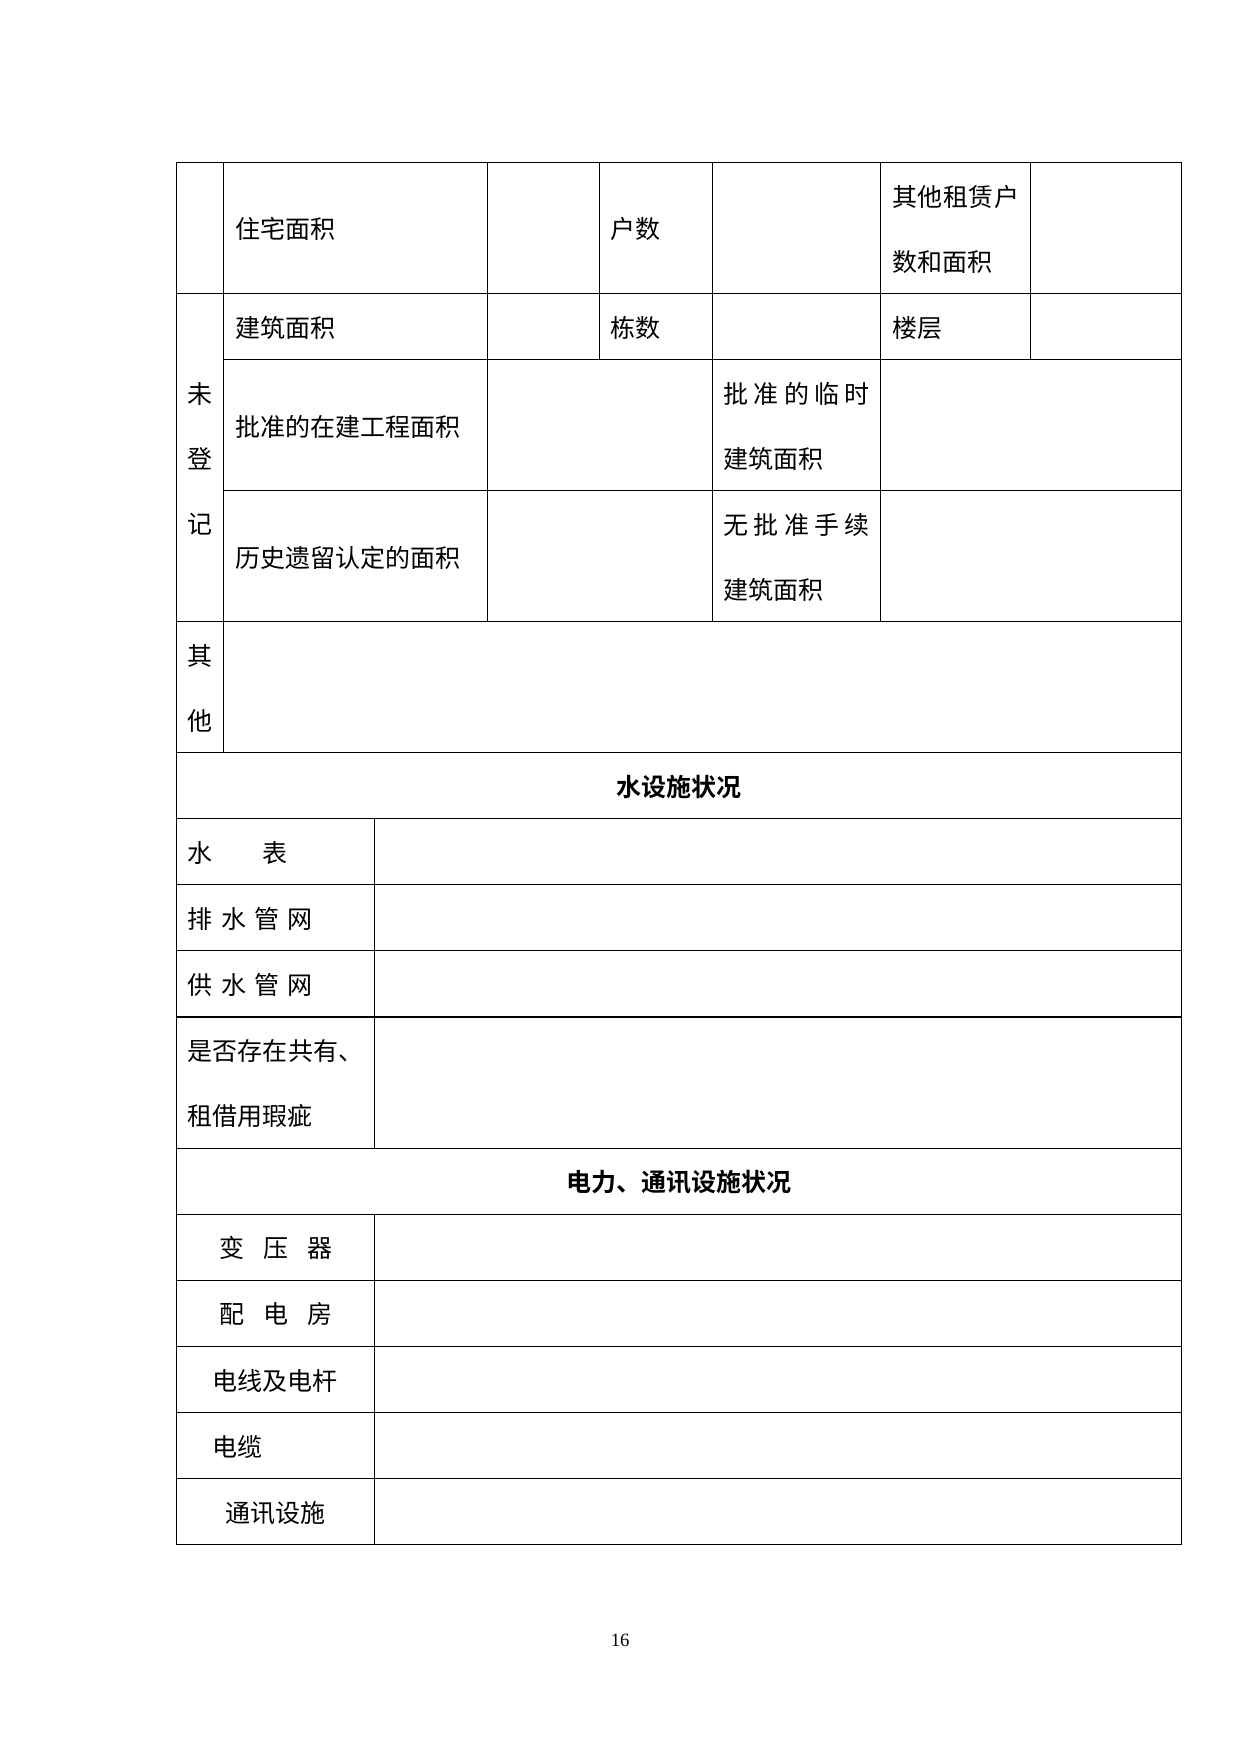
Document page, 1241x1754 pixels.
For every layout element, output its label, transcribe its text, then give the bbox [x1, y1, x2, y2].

table_cell 配电房 [177, 1281, 374, 1346]
table_cell 户数 [600, 163, 712, 293]
table_cell [375, 951, 1181, 1016]
table_cell 电缆 [177, 1413, 374, 1478]
table_cell 其他租赁户数和面积 [881, 163, 1030, 293]
table_cell 电力、通讯设施状况 [177, 1149, 1181, 1213]
table_cell [881, 491, 1181, 621]
table_cell [375, 1215, 1181, 1279]
table_cell 楼层 [881, 294, 1030, 359]
table_cell 供水管网 [177, 951, 374, 1016]
table_cell [881, 360, 1181, 490]
table_cell [375, 885, 1181, 950]
table_cell 栋数 [600, 294, 712, 359]
table_cell [224, 622, 1181, 752]
table_cell [375, 1018, 1181, 1147]
table_cell 电线及电杆 [177, 1347, 374, 1412]
table_cell 变压器 [177, 1215, 374, 1279]
table_cell [713, 163, 880, 293]
table_cell [488, 360, 712, 490]
table_cell [375, 1413, 1181, 1478]
table_cell [1031, 163, 1181, 293]
table_cell 住宅面积 [224, 163, 487, 293]
table_cell [488, 294, 599, 359]
table_cell 通讯设施 [177, 1479, 374, 1544]
table_cell 是否存在共有、租借用瑕疵 [177, 1018, 374, 1147]
table_cell [1031, 294, 1181, 359]
table_cell [375, 1281, 1181, 1346]
table_cell 其他 [177, 622, 223, 752]
table_cell 排水管网 [177, 885, 374, 950]
table_cell [375, 1347, 1181, 1412]
table_cell [375, 819, 1181, 884]
table_cell 未登记 [177, 294, 223, 621]
table_cell [488, 491, 712, 621]
table_cell 批准的临时建筑面积 [713, 360, 880, 490]
table_cell [713, 294, 880, 359]
table_cell 建筑面积 [224, 294, 487, 359]
table_cell [375, 1479, 1181, 1544]
table_cell 无批准手续建筑面积 [713, 491, 880, 621]
table_cell 水表 [177, 819, 374, 884]
table_cell 历史遗留认定的面积 [224, 491, 487, 621]
table_cell 水设施状况 [177, 753, 1181, 818]
table_cell [488, 163, 599, 293]
table_cell 批准的在建工程面积 [224, 360, 487, 490]
